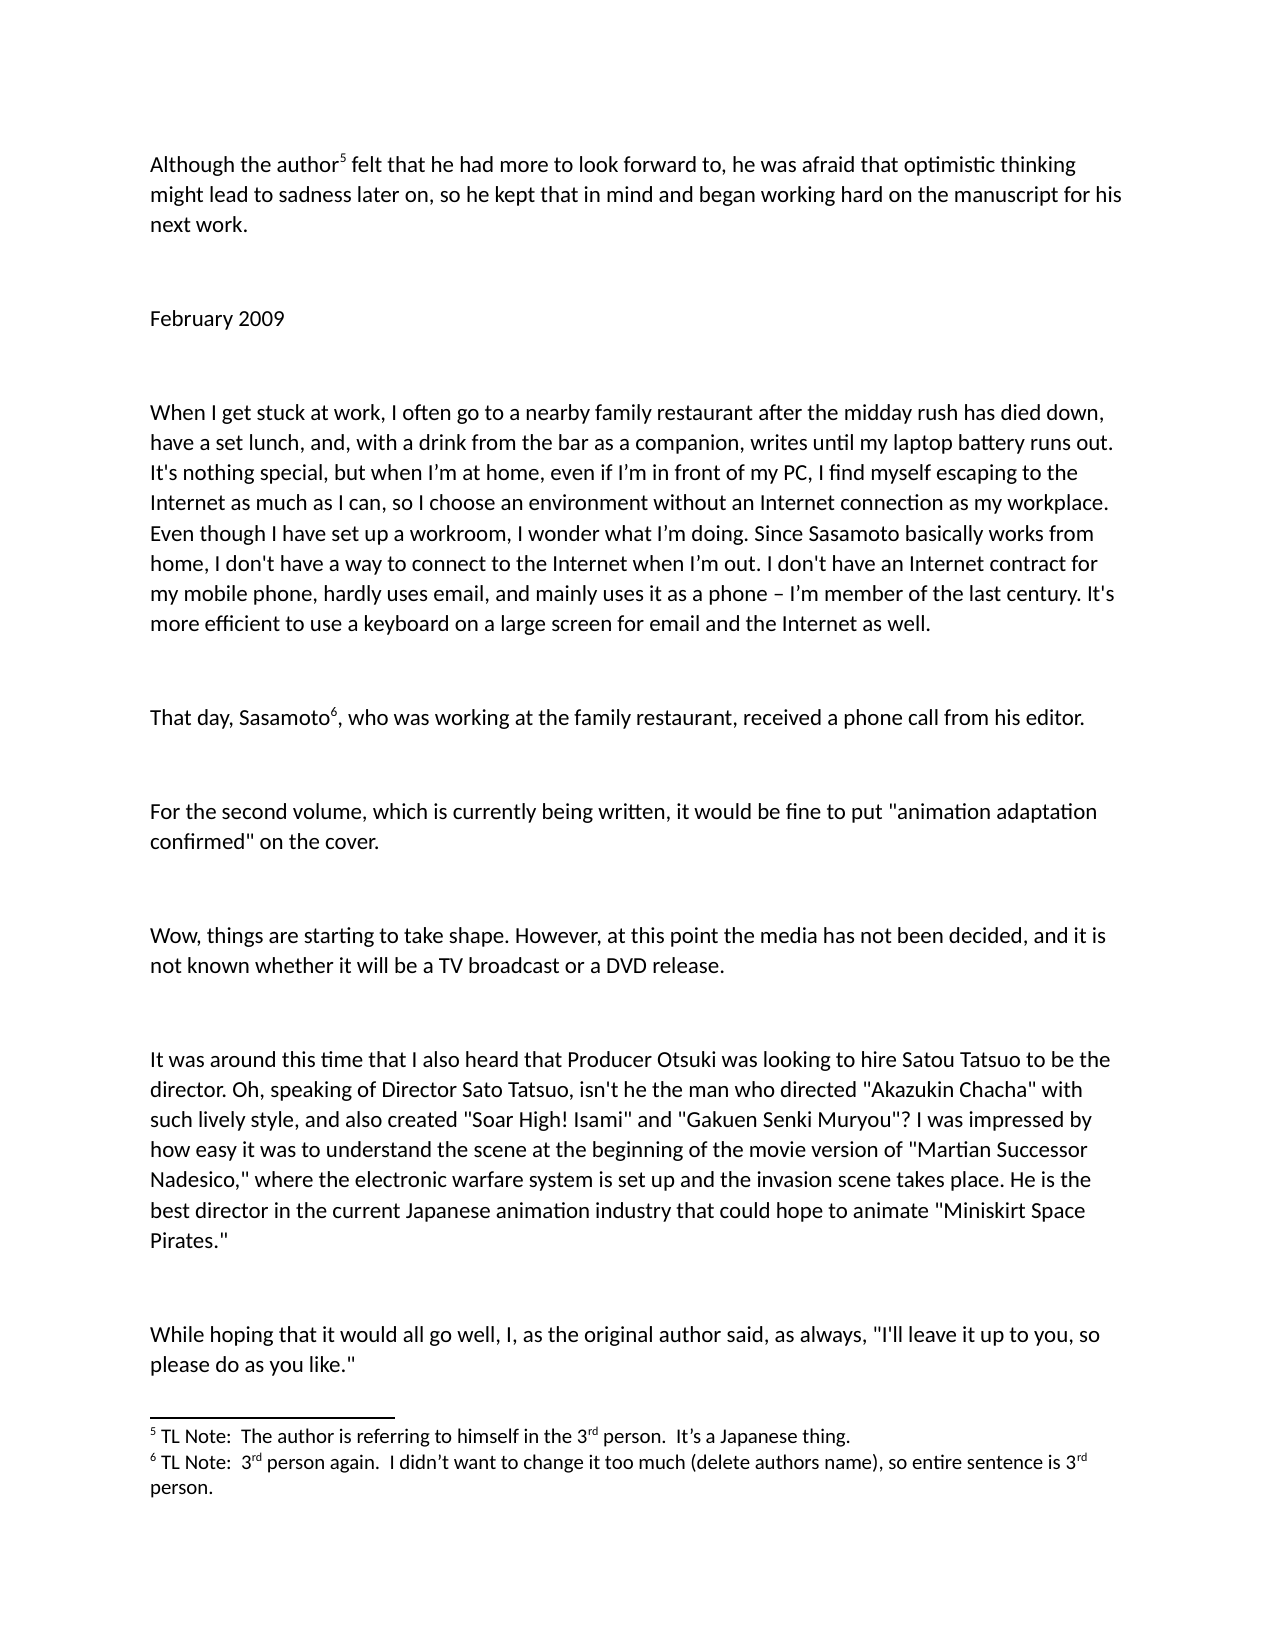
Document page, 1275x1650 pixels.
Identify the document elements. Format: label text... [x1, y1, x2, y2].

text February 2009 [150, 304, 1125, 332]
text Wow, things are starting to take shape. However, at this point the media has not been decided, and it is not known whether it will be a TV broadcast or a DVD release. [150, 921, 1125, 979]
text When I get stuck at work, I often go to a nearby family restaurant after the midday rush has died down, have a set lunch, and, with a drink from the bar as a companion, writes until my laptop battery runs out. It's nothing special, but when I’m at home, even if I’m in front of my PC, I find myself escaping to the Internet as much as I can, so I choose an environment without an Internet connection as my workplace. Even though I have set up a workroom, I wonder what I’m doing. Since Sasamoto basically works from home, I don't have a way to connect to the Internet when I’m out. I don't have an Internet contract for my mobile phone, hardly uses email, and mainly uses it as a phone – I’m member of the last century. It's more efficient to use a keyboard on a large screen for email and the Internet as well. [150, 398, 1125, 637]
text That day, Sasamoto, who was working at the family restaurant, received a phone call from his editor. [150, 703, 1125, 731]
text It was around this time that I also heard that Producer Otsuki was looking to hire Satou Tatsuo to be the director. Oh, speaking of Director Sato Tatsuo, isn't he the man who directed "Akazukin Chacha" with such lively style, and also created "Soar High! Isami" and "Gakuen Senki Muryou"? I was impressed by how easy it was to understand the scene at the beginning of the movie version of "Martian Successor Nadesico," where the electronic warfare system is set up and the invasion scene takes place. He is the best director in the current Japanese animation industry that could hope to animate "Miniskirt Space Pirates." [150, 1045, 1125, 1254]
text While hoping that it would all go well, I, as the original author said, as always, "I'll leave it up to you, so please do as you like." [150, 1320, 1125, 1378]
text For the second volume, which is currently being written, it would be fine to put "animation adaptation confirmed" on the cover. [150, 797, 1125, 855]
text Although the author felt that he had more to look forward to, he was afraid that optimistic thinking might lead to sadness later on, so he kept that in mind and began working hard on the manuscript for his next work. [150, 150, 1125, 238]
